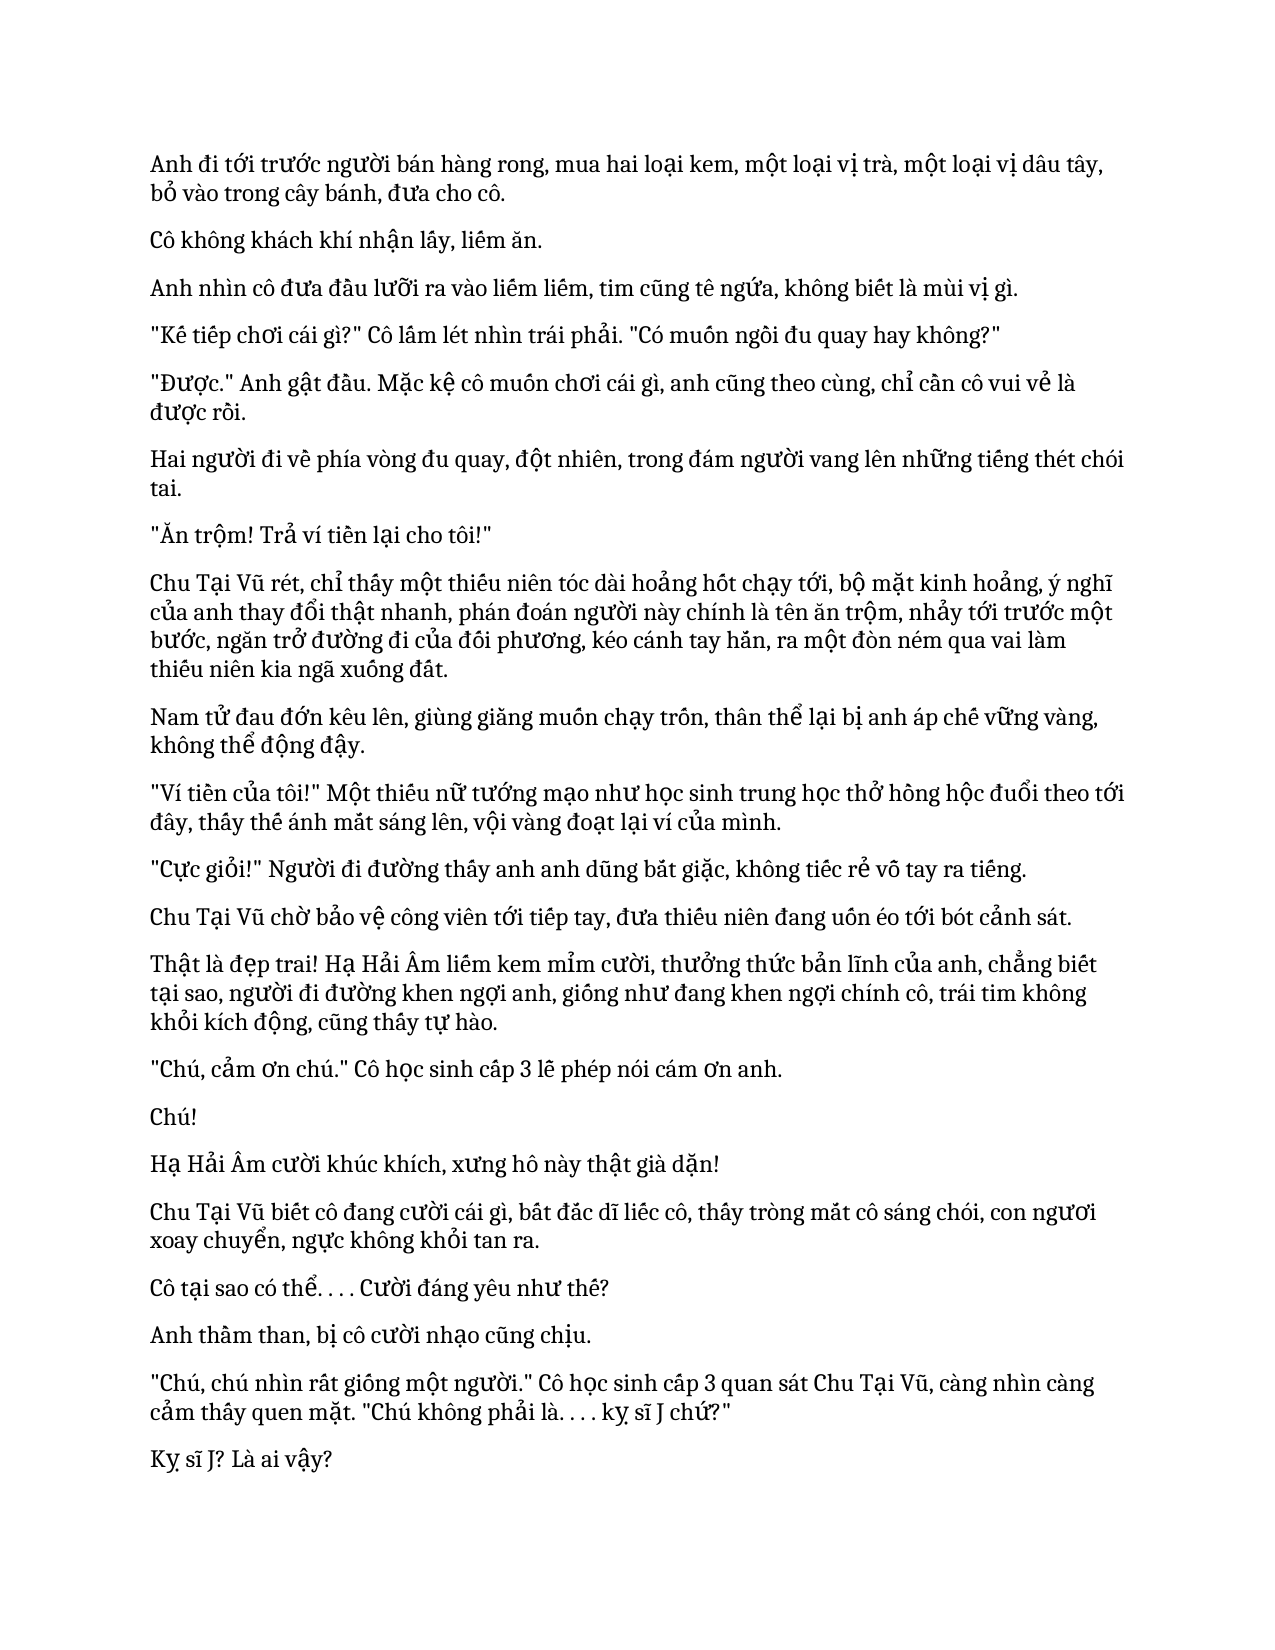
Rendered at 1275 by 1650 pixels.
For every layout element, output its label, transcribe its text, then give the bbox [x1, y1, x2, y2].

text "Được." Anh gật đầu. Mặc kệ cô muốn chơi cái gì, anh cũng theo cùng, chỉ cần cô vui vẻ là được rồi. [150, 369, 1125, 426]
text Nam tử đau đớn kêu lên, giùng giằng muốn chạy trốn, thân thể lại bị anh áp chế vững vàng, không thể động đậy. [150, 702, 1125, 760]
text Anh nhìn cô đưa đầu lưỡi ra vào liếm liếm, tim cũng tê ngứa, không biết là mùi vị gì. [150, 274, 1125, 302]
text "Chú, chú nhìn rất giống một người." Cô học sinh cấp 3 quan sát Chu Tại Vũ, càng nhìn càng cảm thấy quen mặt. "Chú không phải là. . . . kỵ sĩ J chứ?" [150, 1369, 1125, 1426]
text Cô không khách khí nhận lấy, liếm ăn. [150, 226, 1125, 255]
text Chu Tại Vũ biết cô đang cười cái gì, bất đắc dĩ liếc cô, thấy tròng mắt cô sáng chói, con ngươi xoay chuyển, ngực không khỏi tan ra. [150, 1197, 1125, 1255]
text Chu Tại Vũ chờ bảo vệ công viên tới tiếp tay, đưa thiếu niên đang uốn éo tới bót cảnh sát. [150, 902, 1125, 931]
text "Ví tiền của tôi!" Một thiếu nữ tướng mạo như học sinh trung học thở hồng hộc đuổi theo tới đây, thấy thế ánh mắt sáng lên, vội vàng đoạt lại ví của mình. [150, 779, 1125, 836]
text Hai người đi về phía vòng đu quay, đột nhiên, trong đám người vang lên những tiếng thét chói tai. [150, 445, 1125, 502]
text Hạ Hải Âm cười khúc khích, xưng hô này thật già dặn! [150, 1150, 1125, 1179]
text "Ăn trộm! Trả ví tiền lại cho tôi!" [150, 521, 1125, 550]
text "Kế tiếp chơi cái gì?" Cô lấm lét nhìn trái phải. "Có muốn ngồi đu quay hay không?" [150, 321, 1125, 350]
text Kỵ sĩ J? Là ai vậy? [150, 1445, 1125, 1474]
text Thật là đẹp trai! Hạ Hải Âm liếm kem mỉm cười, thưởng thức bản lĩnh của anh, chẳng biết tại sao, người đi đường khen ngợi anh, giống như đang khen ngợi chính cô, trái tim không khỏi kích động, cũng thấy tự hào. [150, 950, 1125, 1036]
text Anh thầm than, bị cô cười nhạo cũng chịu. [150, 1321, 1125, 1350]
text "Chú, cảm ơn chú." Cô học sinh cấp 3 lễ phép nói cám ơn anh. [150, 1055, 1125, 1084]
text Chú! [150, 1102, 1125, 1131]
text "Cực giỏi!" Người đi đường thấy anh anh dũng bắt giặc, không tiếc rẻ vỗ tay ra tiếng. [150, 855, 1125, 884]
text Anh đi tới trước người bán hàng rong, mua hai loại kem, một loại vị trà, một loại vị dâu tây, bỏ vào trong cây bánh, đưa cho cô. [150, 150, 1125, 207]
text Cô tại sao có thể. . . . Cười đáng yêu như thế? [150, 1274, 1125, 1302]
text Chu Tại Vũ rét, chỉ thấy một thiếu niên tóc dài hoảng hốt chạy tới, bộ mặt kinh hoảng, ý nghĩ của anh thay đổi thật nhanh, phán đoán người này chính là tên ăn trộm, nhảy tới trước một bước, ngăn trở đường đi của đối phương, kéo cánh tay hắn, ra một đòn ném qua vai làm thiếu niên kia ngã xuống đất. [150, 569, 1125, 684]
